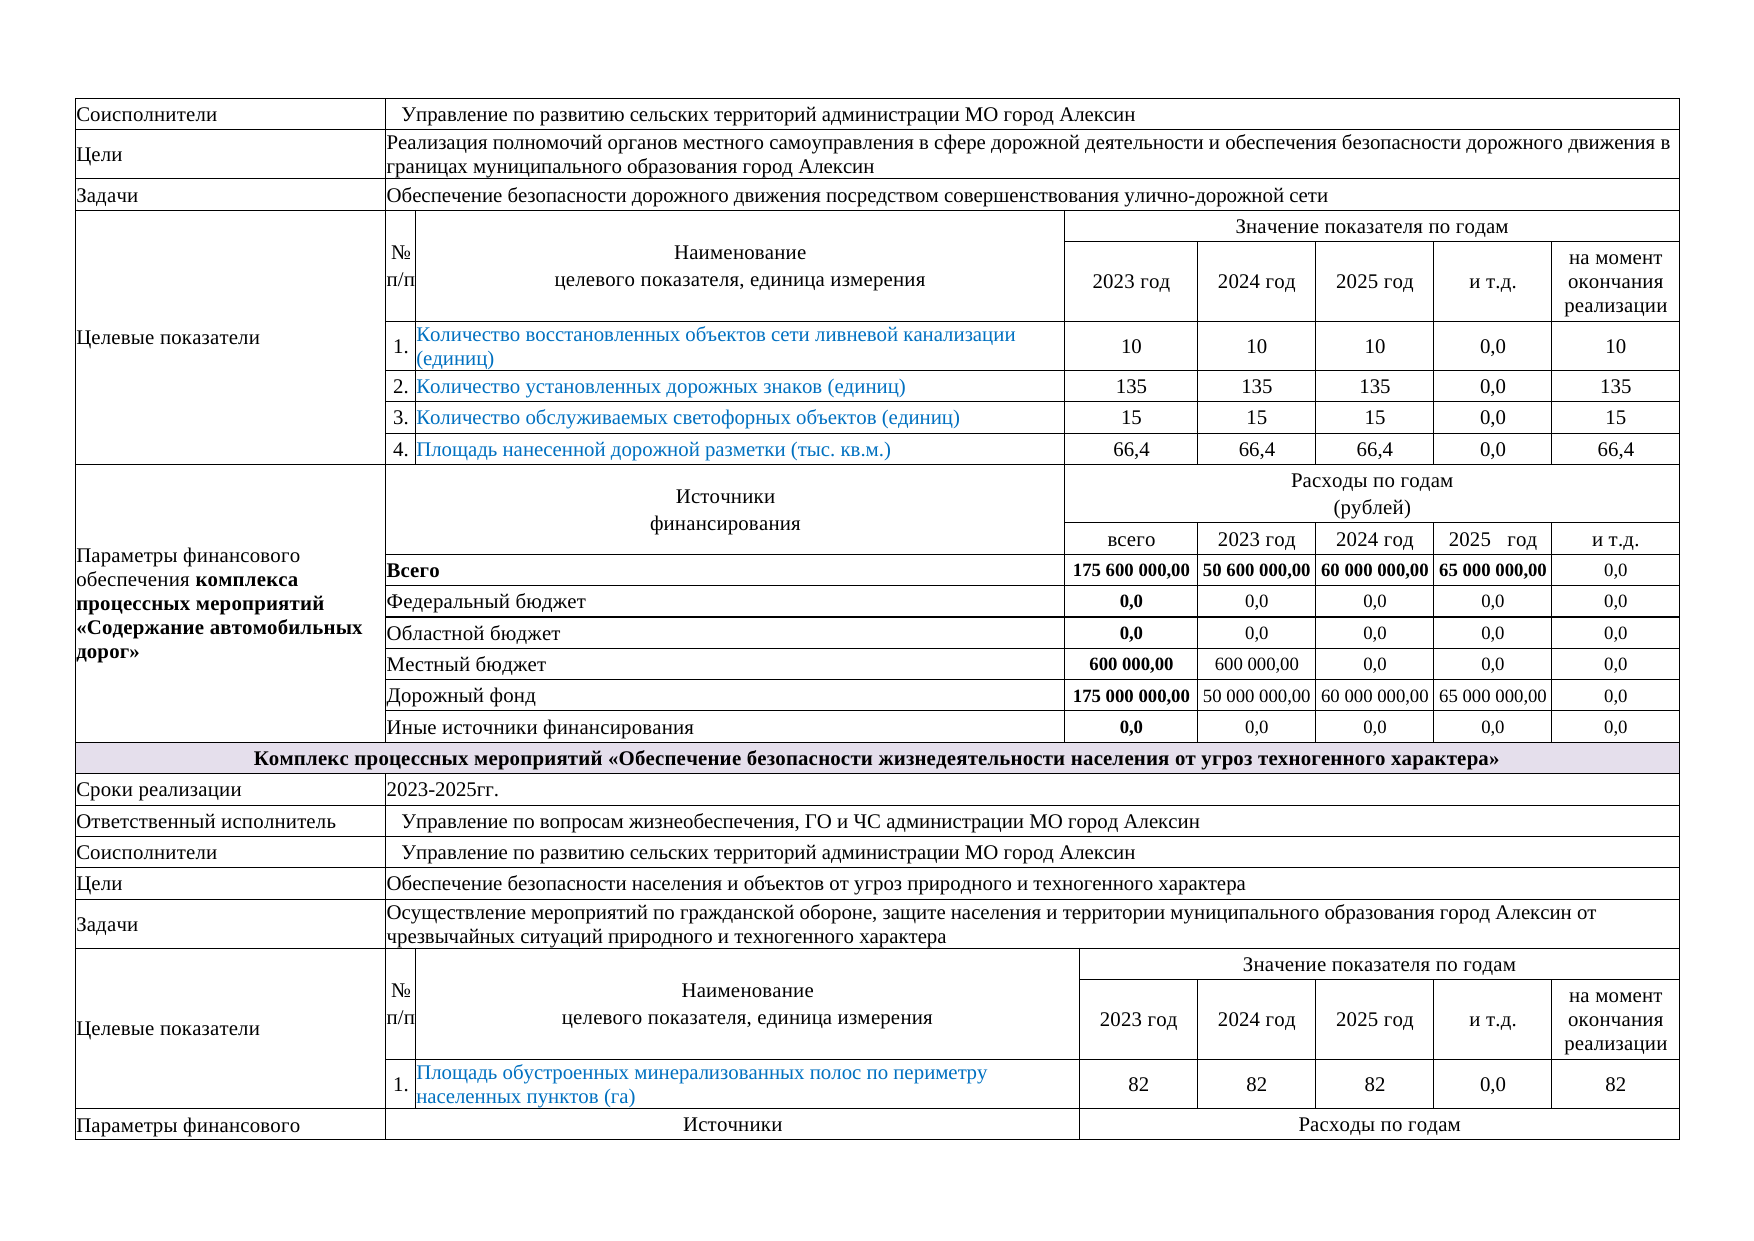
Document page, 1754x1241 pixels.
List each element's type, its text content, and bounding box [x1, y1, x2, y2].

table_cell 0,0 [1316, 618, 1433, 648]
table_cell 600 000,00 [1198, 649, 1315, 679]
table_cell Значение показателя по годам [1065, 211, 1679, 241]
table_cell Источники финансирования [386, 465, 1064, 554]
table_cell № п/п [386, 211, 415, 321]
table_cell 15 [1316, 402, 1433, 432]
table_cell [386, 1109, 1079, 1139]
table_cell 2024 год [1198, 980, 1315, 1058]
table_cell 10 [1552, 322, 1679, 370]
table_cell 50 000 000,00 [1198, 680, 1315, 710]
table_cell 0,0 [1552, 649, 1679, 679]
table_cell 65 000 000,00 [1434, 680, 1551, 710]
table_cell 66,4 [1198, 434, 1315, 464]
table_cell 2023-2025гг. [386, 774, 1679, 804]
table_cell Управление по вопросам жизнеобеспечения, ГО и ЧС администрации МО город Алексин [386, 806, 1679, 836]
table_cell Наименование целевого показателя, единица измерения [416, 949, 1079, 1058]
table_cell 82 [1080, 1060, 1197, 1108]
table_cell 3. [386, 402, 415, 432]
table_cell Количество установленных дорожных знаков (единиц) [416, 371, 1064, 401]
table_cell Количество обслуживаемых светофорных объектов (единиц) [416, 402, 1064, 432]
table_cell Задачи [76, 900, 385, 948]
table_cell Обеспечение безопасности населения и объектов от угроз природного и техногенного характера [386, 868, 1679, 898]
table_cell 4. [386, 434, 415, 464]
table_cell 0,0 [1434, 711, 1551, 742]
table_cell 0,0 [1434, 649, 1551, 679]
table_cell Целевые показатели [76, 211, 385, 464]
table_cell 2025 год [1316, 980, 1433, 1058]
table_cell 50 600 000,00 [1198, 555, 1315, 585]
table_cell 2024 год [1316, 523, 1433, 554]
table_cell на момент окончания реализации [1552, 980, 1679, 1058]
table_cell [76, 1109, 385, 1139]
table_cell 10 [1198, 322, 1315, 370]
table_cell Соисполнители [76, 837, 385, 867]
table_cell Расходы по годам (рублей) [1065, 465, 1679, 522]
table_cell Параметры финансового обеспечения комплекса процессных мероприятий «Содержание автомобильных дорог» [76, 465, 385, 742]
table_cell Цели [76, 868, 385, 898]
table_cell 60 000 000,00 [1316, 680, 1433, 710]
table_cell Управление по развитию сельских территорий администрации МО город Алексин [386, 837, 1679, 867]
table_cell Федеральный бюджет [386, 586, 1064, 616]
table_cell 2. [386, 371, 415, 401]
table_cell 60 000 000,00 [1316, 555, 1433, 585]
table_cell 0,0 [1065, 711, 1197, 742]
table_cell 82 [1198, 1060, 1315, 1108]
table_cell Дорожный фонд [386, 680, 1064, 710]
table_cell 600 000,00 [1065, 649, 1197, 679]
table_cell Значение показателя по годам [1080, 949, 1679, 979]
table_cell Количество восстановленных объектов сети ливневой канализации (единиц) [416, 322, 1064, 370]
table_cell 66,4 [1316, 434, 1433, 464]
table_cell 1. [386, 322, 415, 370]
table_cell 2024 год [1198, 242, 1315, 321]
table_cell Комплекс процессных мероприятий «Обеспечение безопасности жизнедеятельности населения от угроз техногенного характера» [76, 743, 1679, 773]
table_cell Иные источники финансирования [386, 711, 1064, 742]
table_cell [1080, 1109, 1679, 1139]
table_cell 0,0 [1434, 1060, 1551, 1108]
table_cell 0,0 [1552, 555, 1679, 585]
table_cell 2023 год [1080, 980, 1197, 1058]
table_cell 0,0 [1316, 711, 1433, 742]
table_cell 135 [1198, 371, 1315, 401]
table_cell 0,0 [1065, 586, 1197, 616]
table_cell 0,0 [1434, 371, 1551, 401]
table_cell 10 [1065, 322, 1197, 370]
table_cell 2025 год [1434, 523, 1551, 554]
table_cell 66,4 [1065, 434, 1197, 464]
table_cell 0,0 [1434, 586, 1551, 616]
table_cell Площадь нанесенной дорожной разметки (тыс. кв.м.) [416, 434, 1064, 464]
table_cell 0,0 [1065, 618, 1197, 648]
table_cell Наименование целевого показателя, единица измерения [416, 211, 1064, 321]
table_cell 0,0 [1316, 586, 1433, 616]
table_cell Сроки реализации [76, 774, 385, 804]
table_cell Площадь обустроенных минерализованных полос по периметру населенных пунктов (га) [416, 1060, 1079, 1108]
table_cell 0,0 [1198, 711, 1315, 742]
table_cell Задачи [76, 179, 385, 210]
table_cell на момент окончания реализации [1552, 242, 1679, 321]
table_cell Цели [76, 130, 385, 178]
table_cell всего [1065, 523, 1197, 554]
table_cell 0,0 [1552, 680, 1679, 710]
table_cell и т.д. [1434, 242, 1551, 321]
table_cell 15 [1065, 402, 1197, 432]
table_cell Реализация полномочий органов местного самоуправления в сфере дорожной деятельности и обеспечения безопасности дорожного движения в границах муниципального образования город Алексин [386, 130, 1679, 178]
table_cell 2023 год [1198, 523, 1315, 554]
table_cell № п/п [386, 949, 415, 1058]
table_cell Местный бюджет [386, 649, 1064, 679]
table_cell 0,0 [1552, 711, 1679, 742]
table_cell 2025 год [1316, 242, 1433, 321]
table_cell Обеспечение безопасности дорожного движения посредством совершенствования улично-дорожной сети [386, 179, 1679, 210]
table_cell 175 600 000,00 [1065, 555, 1197, 585]
table_cell 0,0 [1434, 434, 1551, 464]
table_cell 0,0 [1198, 618, 1315, 648]
table_cell 135 [1552, 371, 1679, 401]
table_cell 135 [1316, 371, 1433, 401]
table_cell 0,0 [1316, 649, 1433, 679]
table_cell Управление по развитию сельских территорий администрации МО город Алексин [386, 99, 1679, 129]
table_cell Всего [386, 555, 1064, 585]
table_cell 10 [1316, 322, 1433, 370]
table_cell 82 [1552, 1060, 1679, 1108]
table_cell Осуществление мероприятий по гражданской обороне, защите населения и территории муниципального образования город Алексин от чрезвычайных ситуаций природного и техногенного характера [386, 900, 1679, 948]
table_cell Целевые показатели [76, 949, 385, 1108]
table_cell 0,0 [1198, 586, 1315, 616]
table_cell 0,0 [1552, 618, 1679, 648]
table_cell 15 [1198, 402, 1315, 432]
table_cell 135 [1065, 371, 1197, 401]
table_cell 15 [1552, 402, 1679, 432]
table_cell 82 [1316, 1060, 1433, 1108]
table_cell 175 000 000,00 [1065, 680, 1197, 710]
table_cell и т.д. [1434, 980, 1551, 1058]
table_cell 2023 год [1065, 242, 1197, 321]
table_cell и т.д. [1552, 523, 1679, 554]
table_cell 0,0 [1434, 402, 1551, 432]
table_cell 0,0 [1434, 322, 1551, 370]
table_cell 66,4 [1552, 434, 1679, 464]
table_cell Областной бюджет [386, 618, 1064, 648]
table_cell Ответственный исполнитель [76, 806, 385, 836]
table_cell 0,0 [1434, 618, 1551, 648]
table_cell 65 000 000,00 [1434, 555, 1551, 585]
table_cell 1. [386, 1060, 415, 1108]
table_cell 0,0 [1552, 586, 1679, 616]
table_cell Соисполнители [76, 99, 385, 129]
